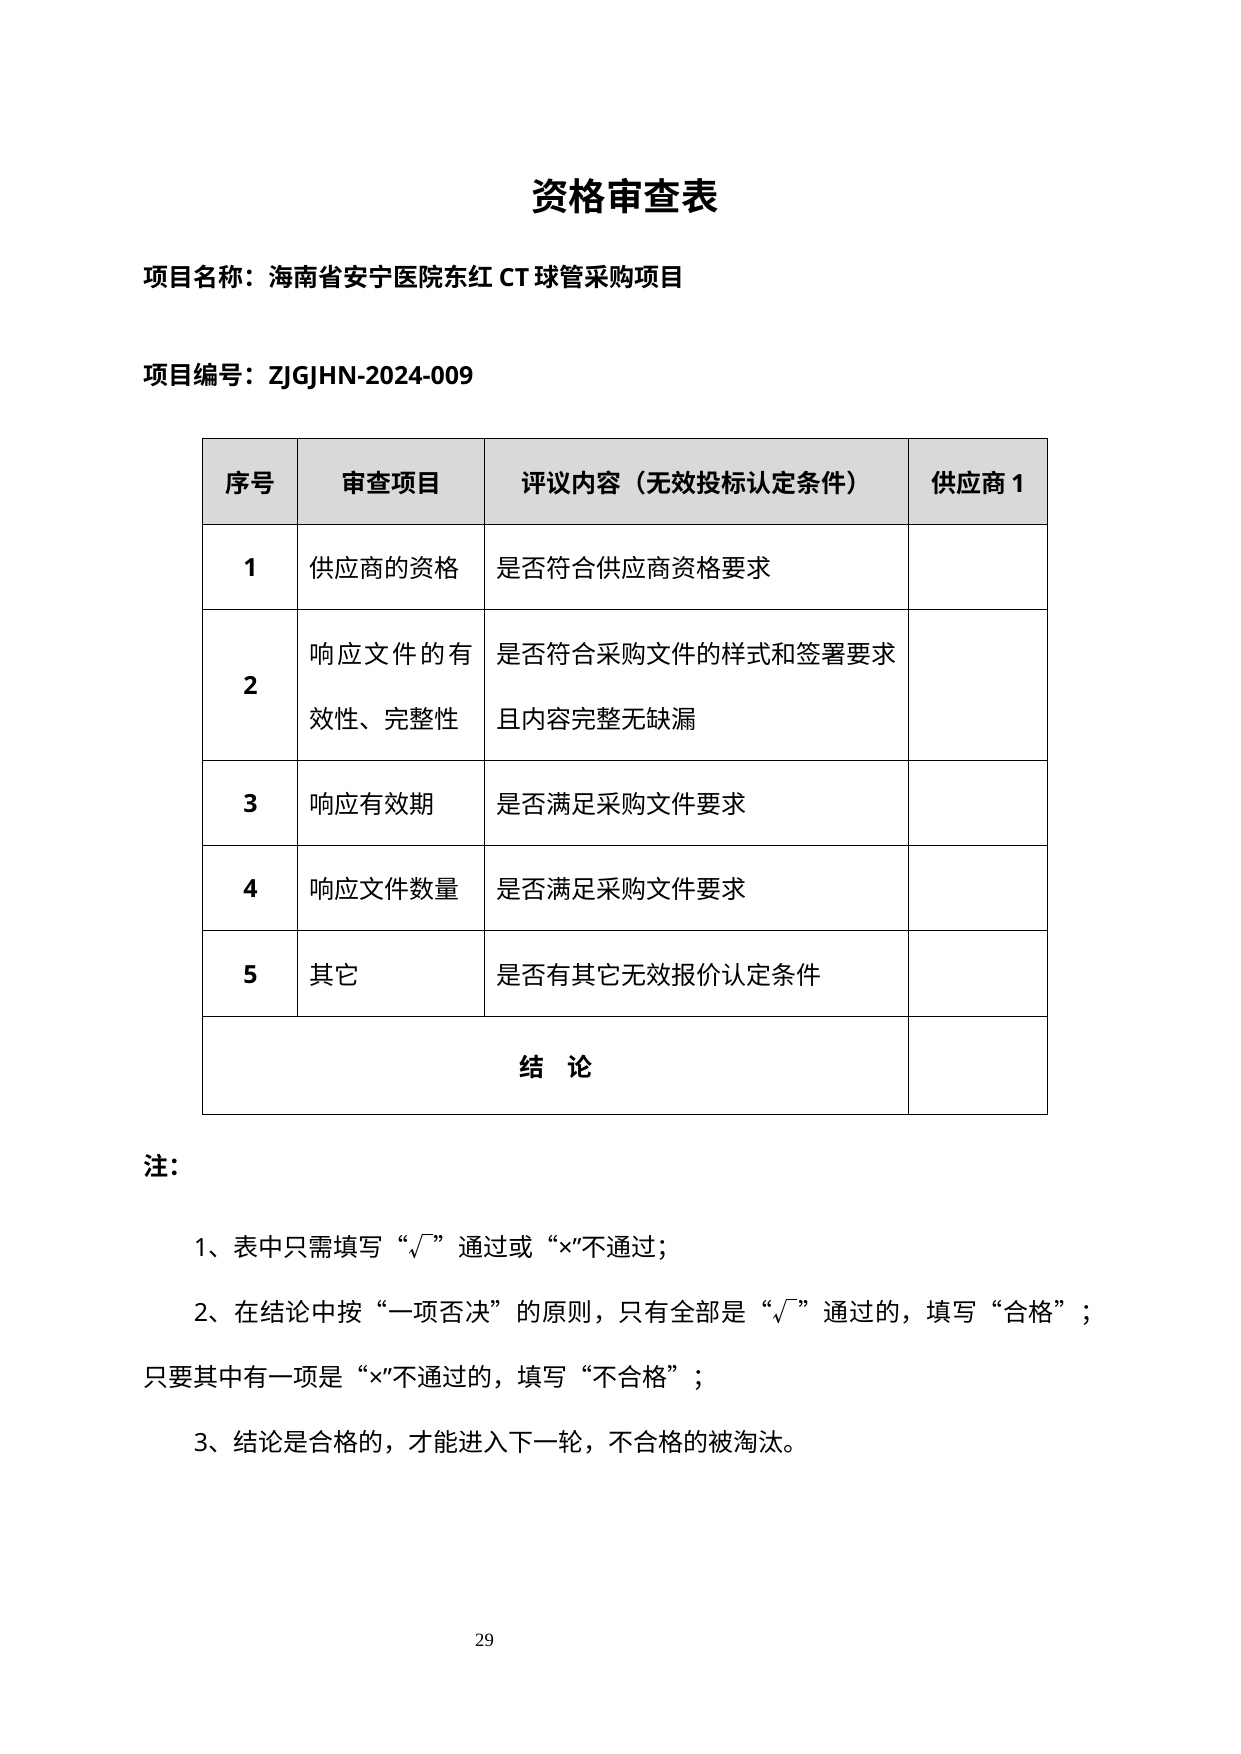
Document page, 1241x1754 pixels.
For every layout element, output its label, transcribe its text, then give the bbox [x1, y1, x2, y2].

table_cell 是否有其它无效报价认定条件 [485, 931, 908, 1016]
table_cell [909, 931, 1047, 1016]
text 1、表中只需填写“√”通过或“×”不通过； [144, 1213, 1106, 1278]
text 项目名称：海南省安宁医院东红CT球管采购项目 [144, 243, 1106, 308]
table_header 序号 [203, 439, 297, 524]
table_cell 是否符合供应商资格要求 [485, 525, 908, 609]
table_cell 3 [203, 761, 297, 845]
table_cell [909, 1017, 1047, 1114]
table_cell 响应有效期 [298, 761, 484, 845]
text 资格审查表 [144, 162, 1106, 227]
table_cell 响应文件数量 [298, 846, 484, 930]
table_header 供应商1 [909, 439, 1047, 524]
table_cell [909, 761, 1047, 845]
table_header 评议内容（无效投标认定条件） [485, 439, 908, 524]
table_cell 响应文件的有效性、完整性 [298, 610, 484, 759]
table_cell [909, 846, 1047, 930]
table_cell 2 [203, 610, 297, 759]
text 3、结论是合格的，才能进入下一轮，不合格的被淘汰。 [144, 1408, 1106, 1473]
table_cell 4 [203, 846, 297, 930]
table_cell 1 [203, 525, 297, 609]
text 项目编号：ZJGJHN-2024-009 [144, 341, 1106, 406]
table_cell 5 [203, 931, 297, 1016]
table_cell 其它 [298, 931, 484, 1016]
table_cell 供应商的资格 [298, 525, 484, 609]
table_cell [909, 610, 1047, 759]
table_cell 是否满足采购文件要求 [485, 761, 908, 845]
text 2、在结论中按“一项否决”的原则，只有全部是“√”通过的，填写“合格”；只要其中有一项是“×”不通过的，填写“不合格”； [144, 1278, 1106, 1408]
table_header 审查项目 [298, 439, 484, 524]
table_cell 是否符合采购文件的样式和签署要求且内容完整无缺漏 [485, 610, 908, 759]
table_cell 结 论 [203, 1017, 908, 1114]
table_cell 是否满足采购文件要求 [485, 846, 908, 930]
text 注： [144, 1132, 1106, 1197]
table_cell [909, 525, 1047, 609]
